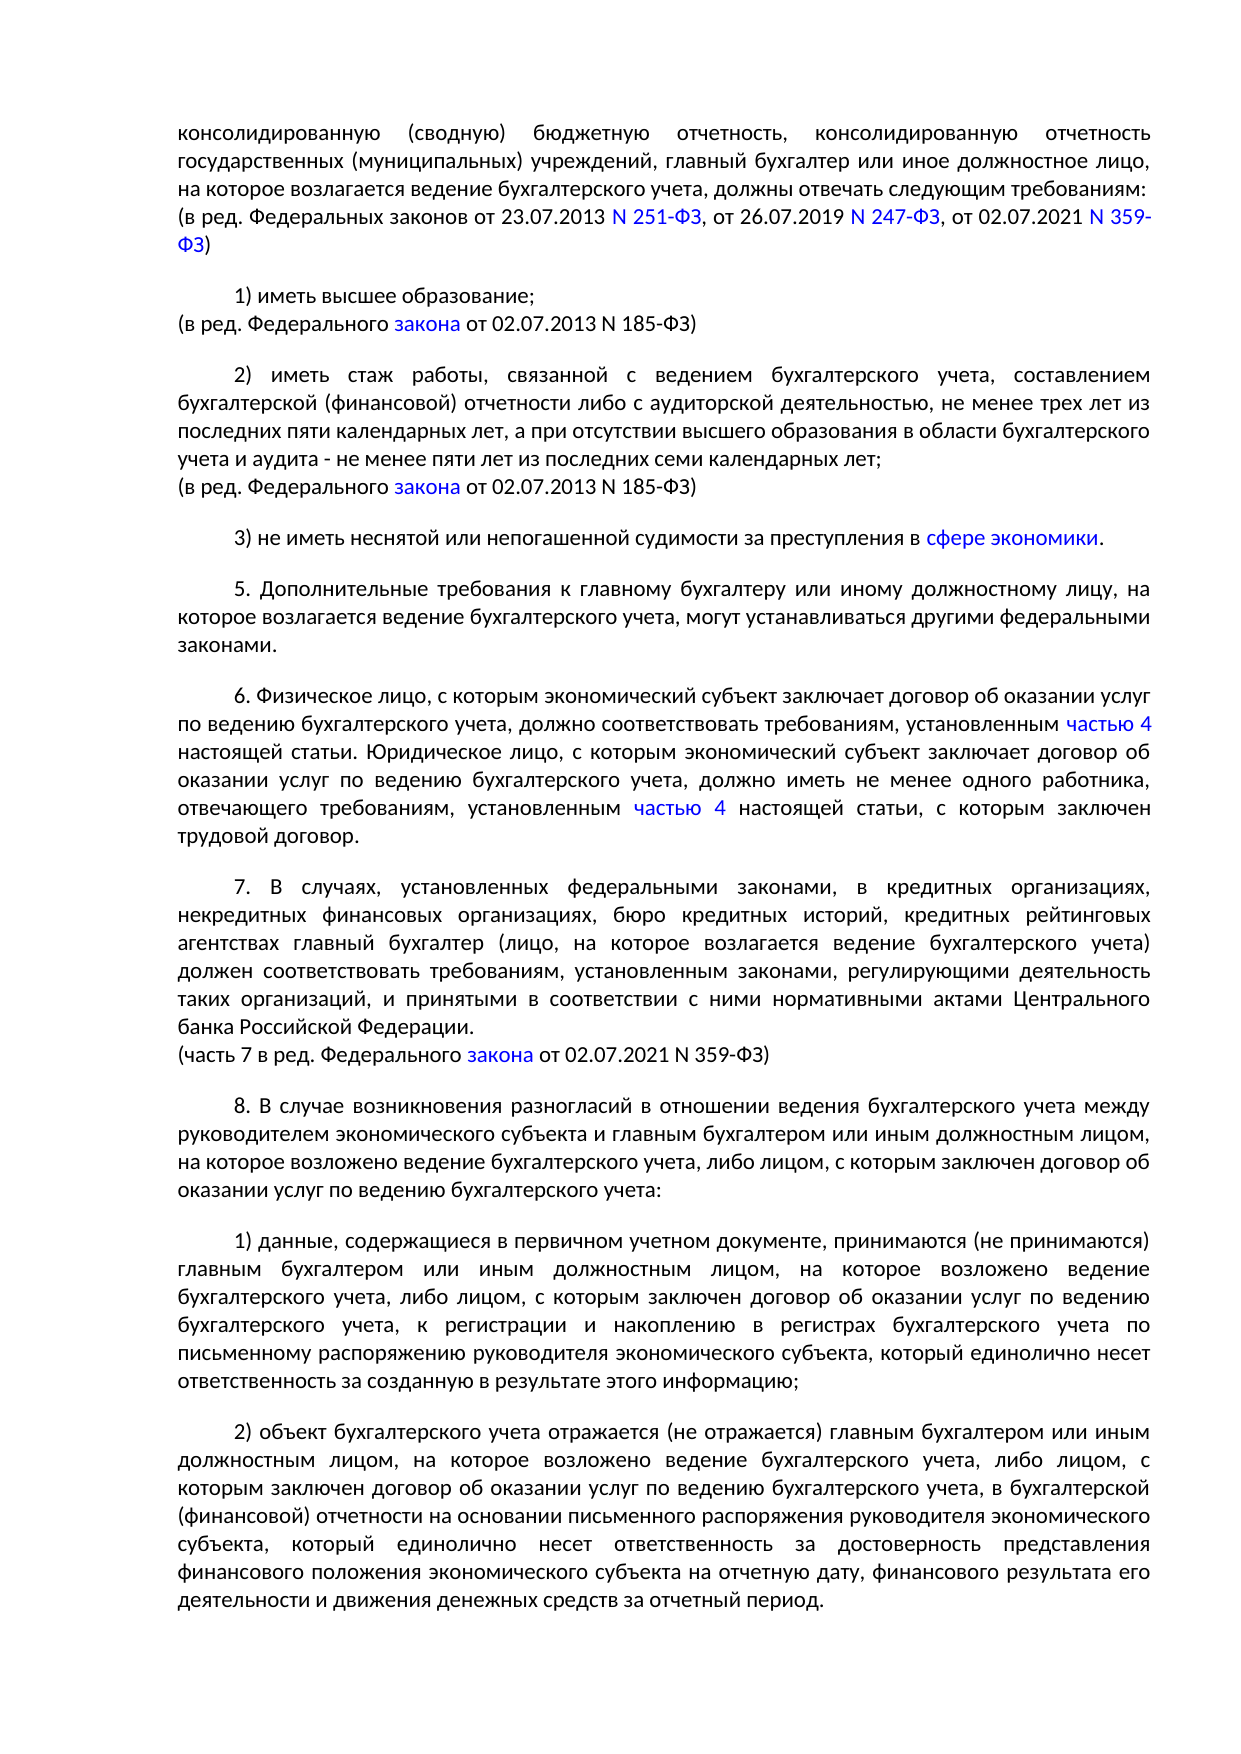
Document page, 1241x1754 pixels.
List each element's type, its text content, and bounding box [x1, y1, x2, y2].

text (в ред. Федерального закона от 02.07.2013 N 185-ФЗ) [177, 309, 1152, 337]
text 6. Физическое лицо, с которым экономический субъект заключает договор об оказании услуг по ведению бухгалтерского учета, должно соответствовать требованиям, установленным частью 4 настоящей статьи. Юридическое лицо, с которым экономический субъект заключает договор об оказании услуг по ведению бухгалтерского учета, должно иметь не менее одного работника, отвечающего требованиям, установленным частью 4 настоящей статьи, с которым заключен трудовой договор. [177, 681, 1152, 849]
text (часть 7 в ред. Федерального закона от 02.07.2021 N 359-ФЗ) [177, 1040, 1152, 1068]
text 5. Дополнительные требования к главному бухгалтеру или иному должностному лицу, на которое возлагается ведение бухгалтерского учета, могут устанавливаться другими федеральными законами. [177, 574, 1152, 658]
text (в ред. Федеральных законов от 23.07.2013 N 251-ФЗ, от 26.07.2019 N 247-ФЗ, от 02.07.2021 N 359-ФЗ) [177, 202, 1152, 258]
text 2) объект бухгалтерского учета отражается (не отражается) главным бухгалтером или иным должностным лицом, на которое возложено ведение бухгалтерского учета, либо лицом, с которым заключен договор об оказании услуг по ведению бухгалтерского учета, в бухгалтерской (финансовой) отчетности на основании письменного распоряжения руководителя экономического субъекта, который единолично несет ответственность за достоверность представления финансового положения экономического субъекта на отчетную дату, финансового результата его деятельности и движения денежных средств за отчетный период. [177, 1417, 1152, 1613]
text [177, 118, 1152, 202]
text 1) иметь высшее образование; [177, 281, 1152, 309]
text 2) иметь стаж работы, связанной с ведением бухгалтерского учета, составлением бухгалтерской (финансовой) отчетности либо с аудиторской деятельностью, не менее трех лет из последних пяти календарных лет, а при отсутствии высшего образования в области бухгалтерского учета и аудита - не менее пяти лет из последних семи календарных лет; [177, 360, 1152, 472]
text 3) не иметь неснятой или непогашенной судимости за преступления в сфере экономики. [177, 523, 1152, 551]
text 1) данные, содержащиеся в первичном учетном документе, принимаются (не принимаются) главным бухгалтером или иным должностным лицом, на которое возложено ведение бухгалтерского учета, либо лицом, с которым заключен договор об оказании услуг по ведению бухгалтерского учета, к регистрации и накоплению в регистрах бухгалтерского учета по письменному распоряжению руководителя экономического субъекта, который единолично несет ответственность за созданную в результате этого информацию; [177, 1226, 1152, 1394]
text (в ред. Федерального закона от 02.07.2013 N 185-ФЗ) [177, 472, 1152, 500]
text 7. В случаях, установленных федеральными законами, в кредитных организациях, некредитных финансовых организациях, бюро кредитных историй, кредитных рейтинговых агентствах главный бухгалтер (лицо, на которое возлагается ведение бухгалтерского учета) должен соответствовать требованиям, установленным законами, регулирующими деятельность таких организаций, и принятыми в соответствии с ними нормативными актами Центрального банка Российской Федерации. [177, 872, 1152, 1040]
text 8. В случае возникновения разногласий в отношении ведения бухгалтерского учета между руководителем экономического субъекта и главным бухгалтером или иным должностным лицом, на которое возложено ведение бухгалтерского учета, либо лицом, с которым заключен договор об оказании услуг по ведению бухгалтерского учета: [177, 1091, 1152, 1203]
